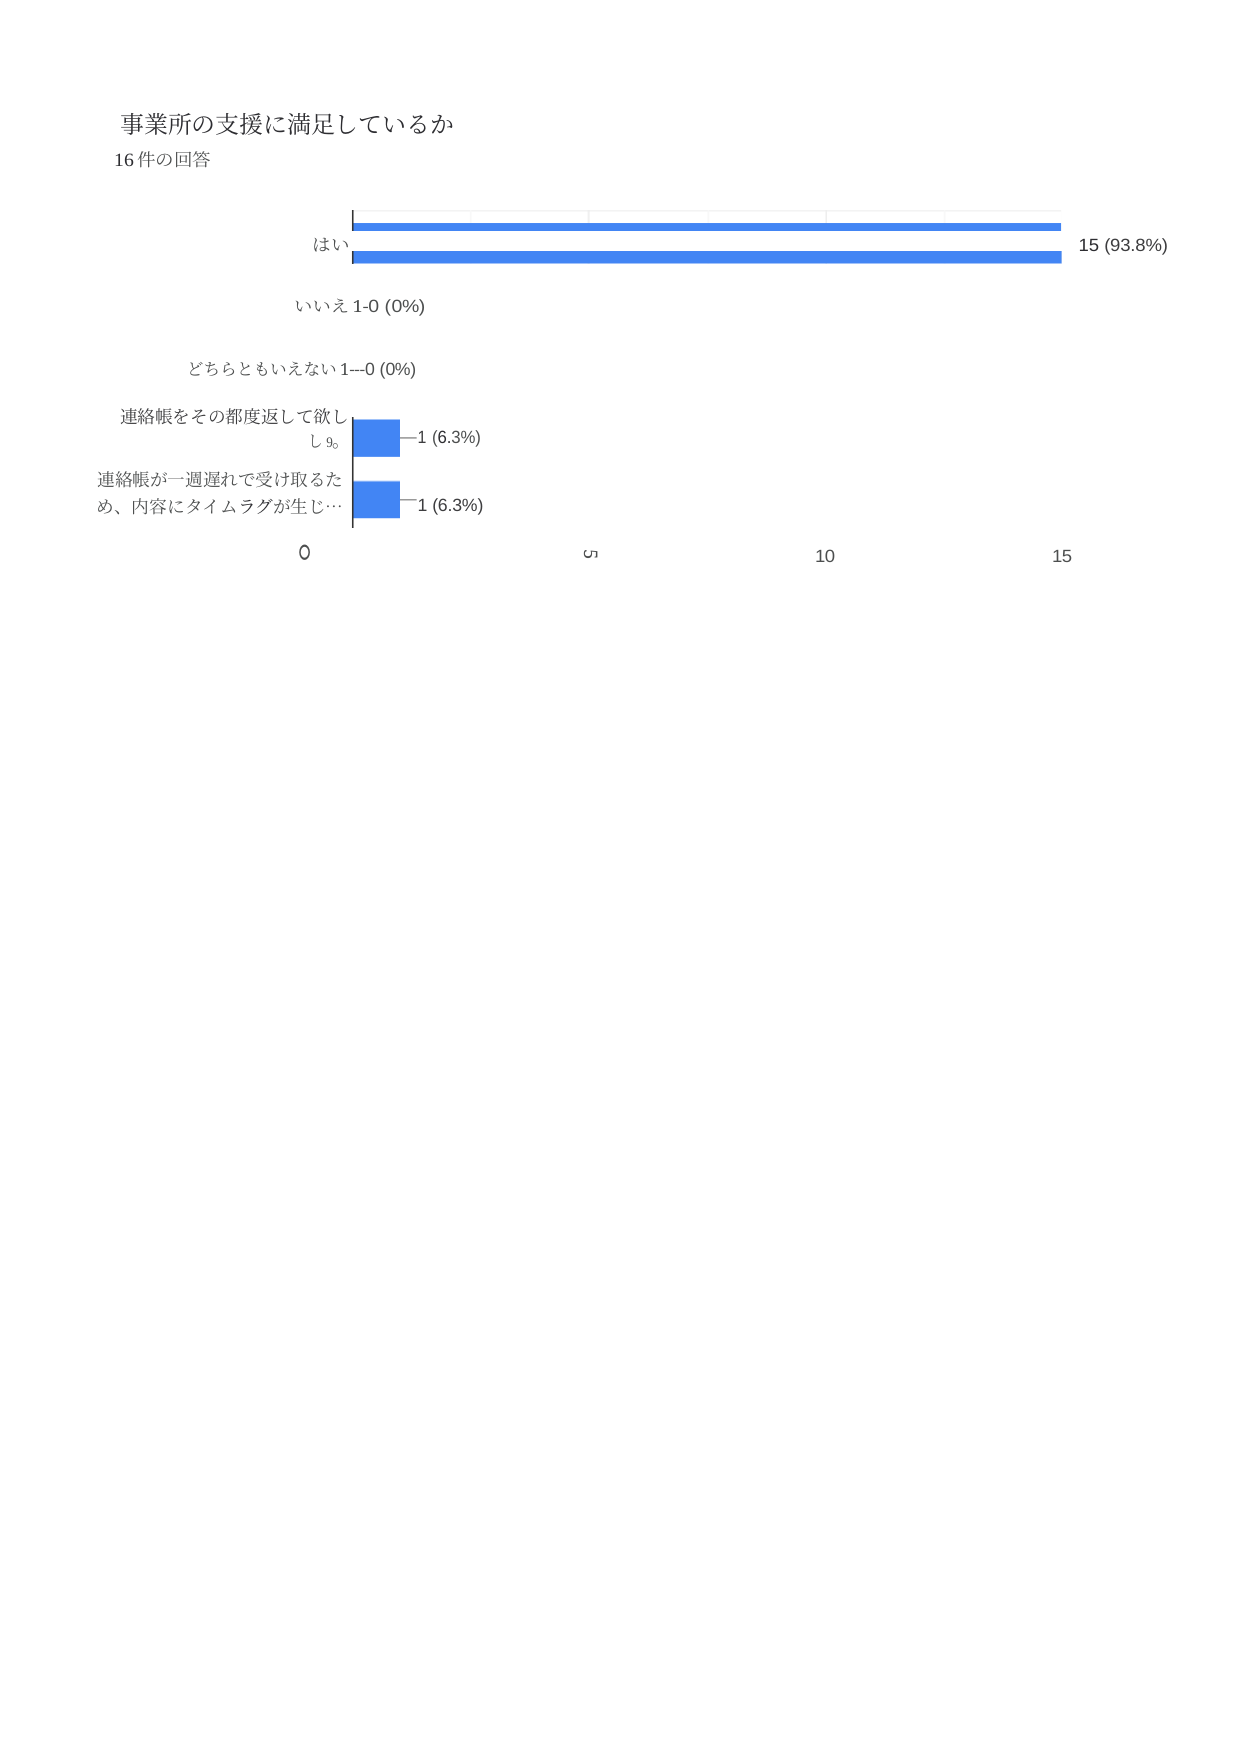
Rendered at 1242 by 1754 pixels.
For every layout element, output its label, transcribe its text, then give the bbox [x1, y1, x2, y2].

text 連絡帳が一週遅れで受け取るため、内容にタイムラグが生じ… [96, 466, 350, 518]
text はい 15 (93.8%) [312, 209, 1179, 256]
text 1 (6.3%) [417, 427, 1179, 447]
text いいえ1-0 (0%) [294, 293, 1179, 317]
text 1 (6.3%) [417, 495, 488, 515]
text 16件の回答 [114, 146, 215, 171]
picture [350, 417, 417, 528]
text 10 15 [815, 545, 1179, 566]
text どちらともいえない1---0 (0%) [187, 356, 1179, 380]
text 連絡帳をその都度返して欲し [83, 406, 349, 428]
picture [350, 251, 1062, 264]
text し9。 [83, 428, 350, 452]
text ゜ [83, 525, 345, 619]
